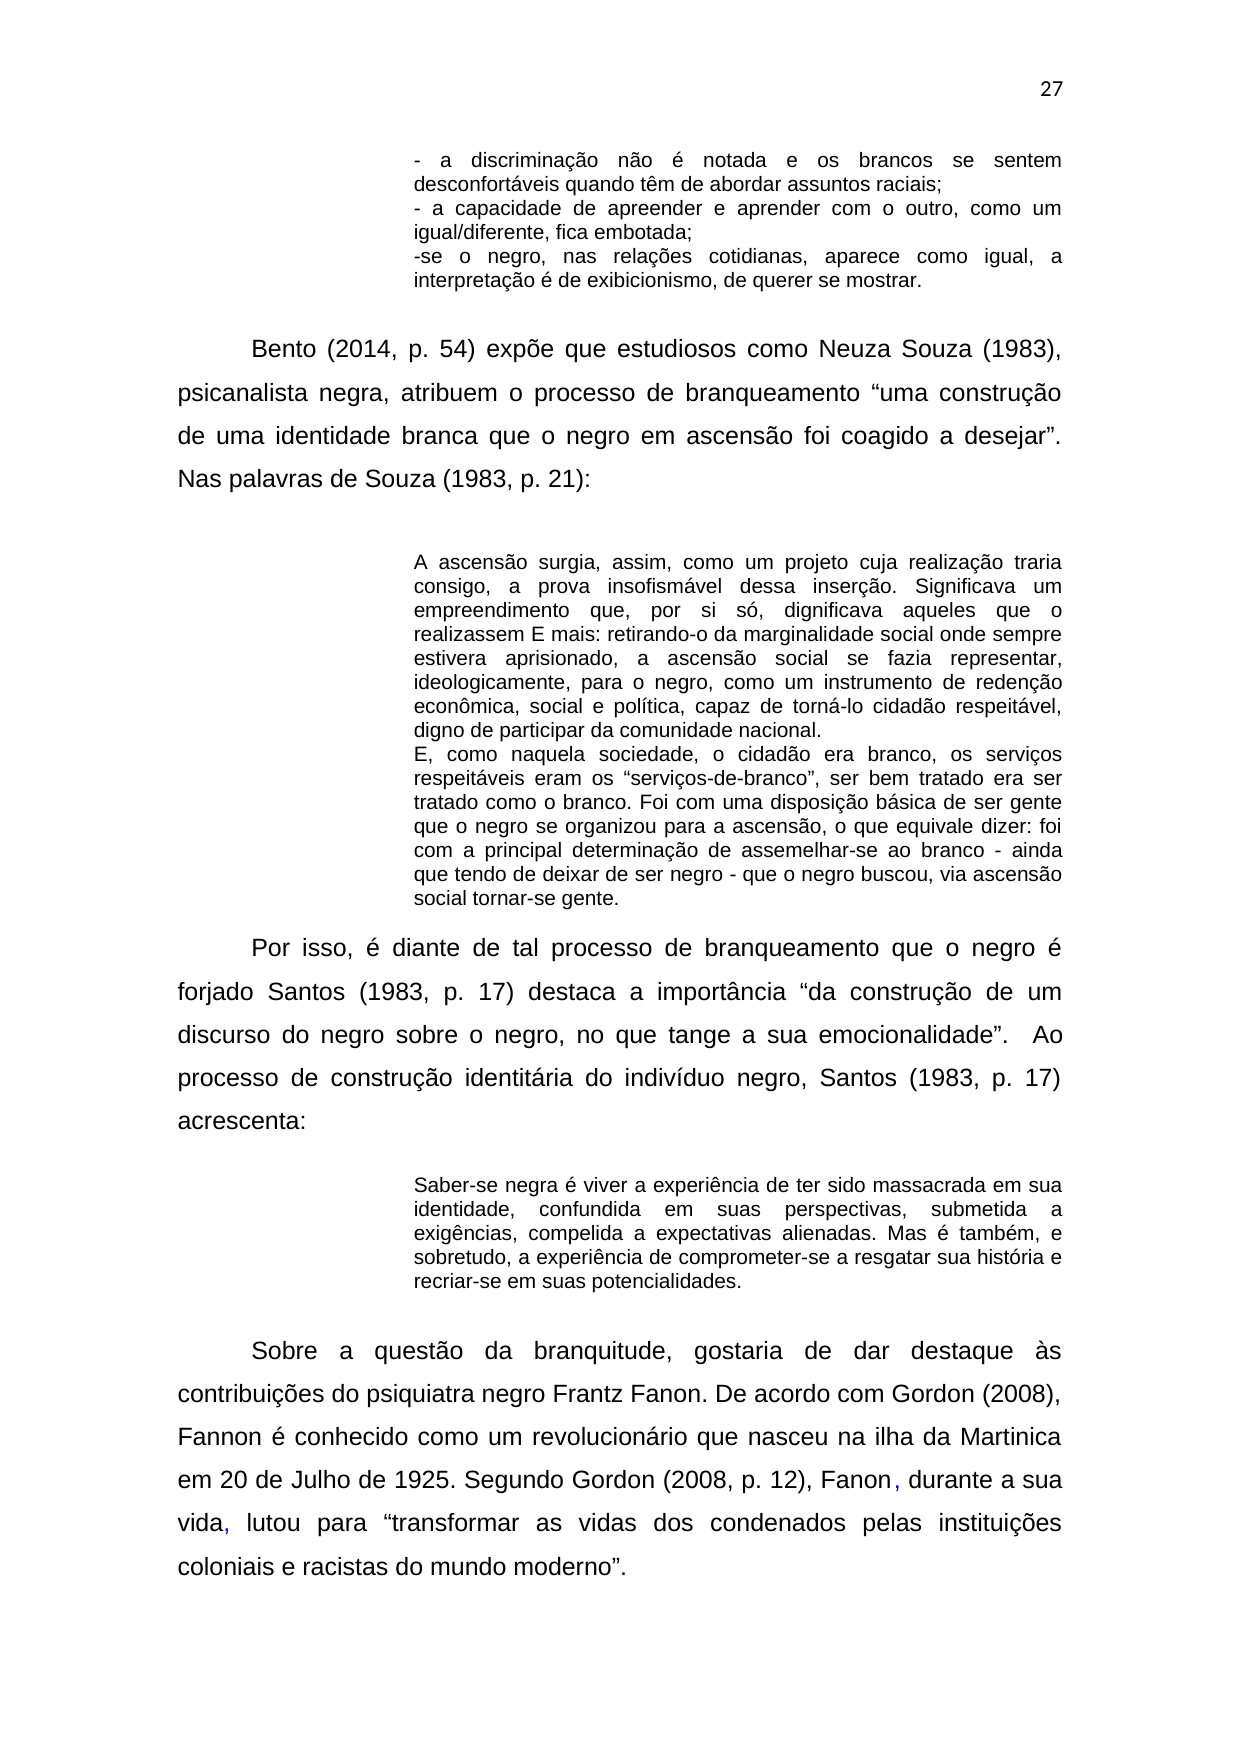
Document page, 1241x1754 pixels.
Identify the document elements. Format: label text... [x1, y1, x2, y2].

text E, como naquela sociedade, o cidadão era branco, os serviços respeitáveis eram os “serviços-de-branco”, ser bem tratado era ser tratado como o branco. Foi com uma disposição básica de ser gente que o negro se organizou para a ascensão, o que equivale dizer: foi com a principal determinação de assemelhar-se ao branco - ainda que tendo de deixar de ser negro - que o negro buscou, via ascensão social tornar-se gente. [413, 742, 1063, 909]
text - a discriminação não é notada e os brancos se sentem desconfortáveis quando têm de abordar assuntos raciais; [413, 148, 1063, 196]
text Por isso, é diante de tal processo de branqueamento que o negro é forjado Santos (1983, p. 17) destaca a importância “da construção de um discurso do negro sobre o negro, no que tange a sua emocionalidade”. Ao processo de construção identitária do indivíduo negro, Santos (1983, p. 17) acrescenta: [177, 933, 1063, 1135]
text Bento (2014, p. 54) expõe que estudiosos como Neuza Souza (1983), psicanalista negra, atribuem o processo de branqueamento “uma construção de uma identidade branca que o negro em ascensão foi coagido a desejar”. Nas palavras de Souza (1983, p. 21): [177, 334, 1063, 493]
text - a capacidade de apreender e aprender com o outro, como um igual/diferente, fica embotada; [413, 196, 1063, 243]
text -se o negro, nas relações cotidianas, aparece como igual, a interpretação é de exibicionismo, de querer se mostrar. [413, 243, 1063, 291]
text A ascensão surgia, assim, como um projeto cuja realização traria consigo, a prova insofismável dessa inserção. Significava um empreendimento que, por si só, dignificava aqueles que o realizassem E mais: retirando-o da marginalidade social onde sempre estivera aprisionado, a ascensão social se fazia representar, ideologicamente, para o negro, como um instrumento de redenção econômica, social e política, capaz de torná-lo cidadão respeitável, digno de participar da comunidade nacional. [413, 550, 1063, 742]
text Saber-se negra é viver a experiência de ter sido massacrada em sua identidade, confundida em suas perspectivas, submetida a exigências, compelida a expectativas alienadas. Mas é também, e sobretudo, a experiência de comprometer-se a resgatar sua história e recriar-se em suas potencialidades. [413, 1173, 1063, 1293]
text Sobre a questão da branquitude, gostaria de dar destaque às contribuições do psiquiatra negro Frantz Fanon. De acordo com Gordon (2008), Fannon é conhecido como um revolucionário que nasceu na ilha da Martinica em 20 de Julho de 1925. Segundo Gordon (2008, p. 12), Fanon, durante a sua vida, lutou para “transformar as vidas dos condenados pelas instituições coloniais e racistas do mundo moderno”. [177, 1336, 1063, 1580]
